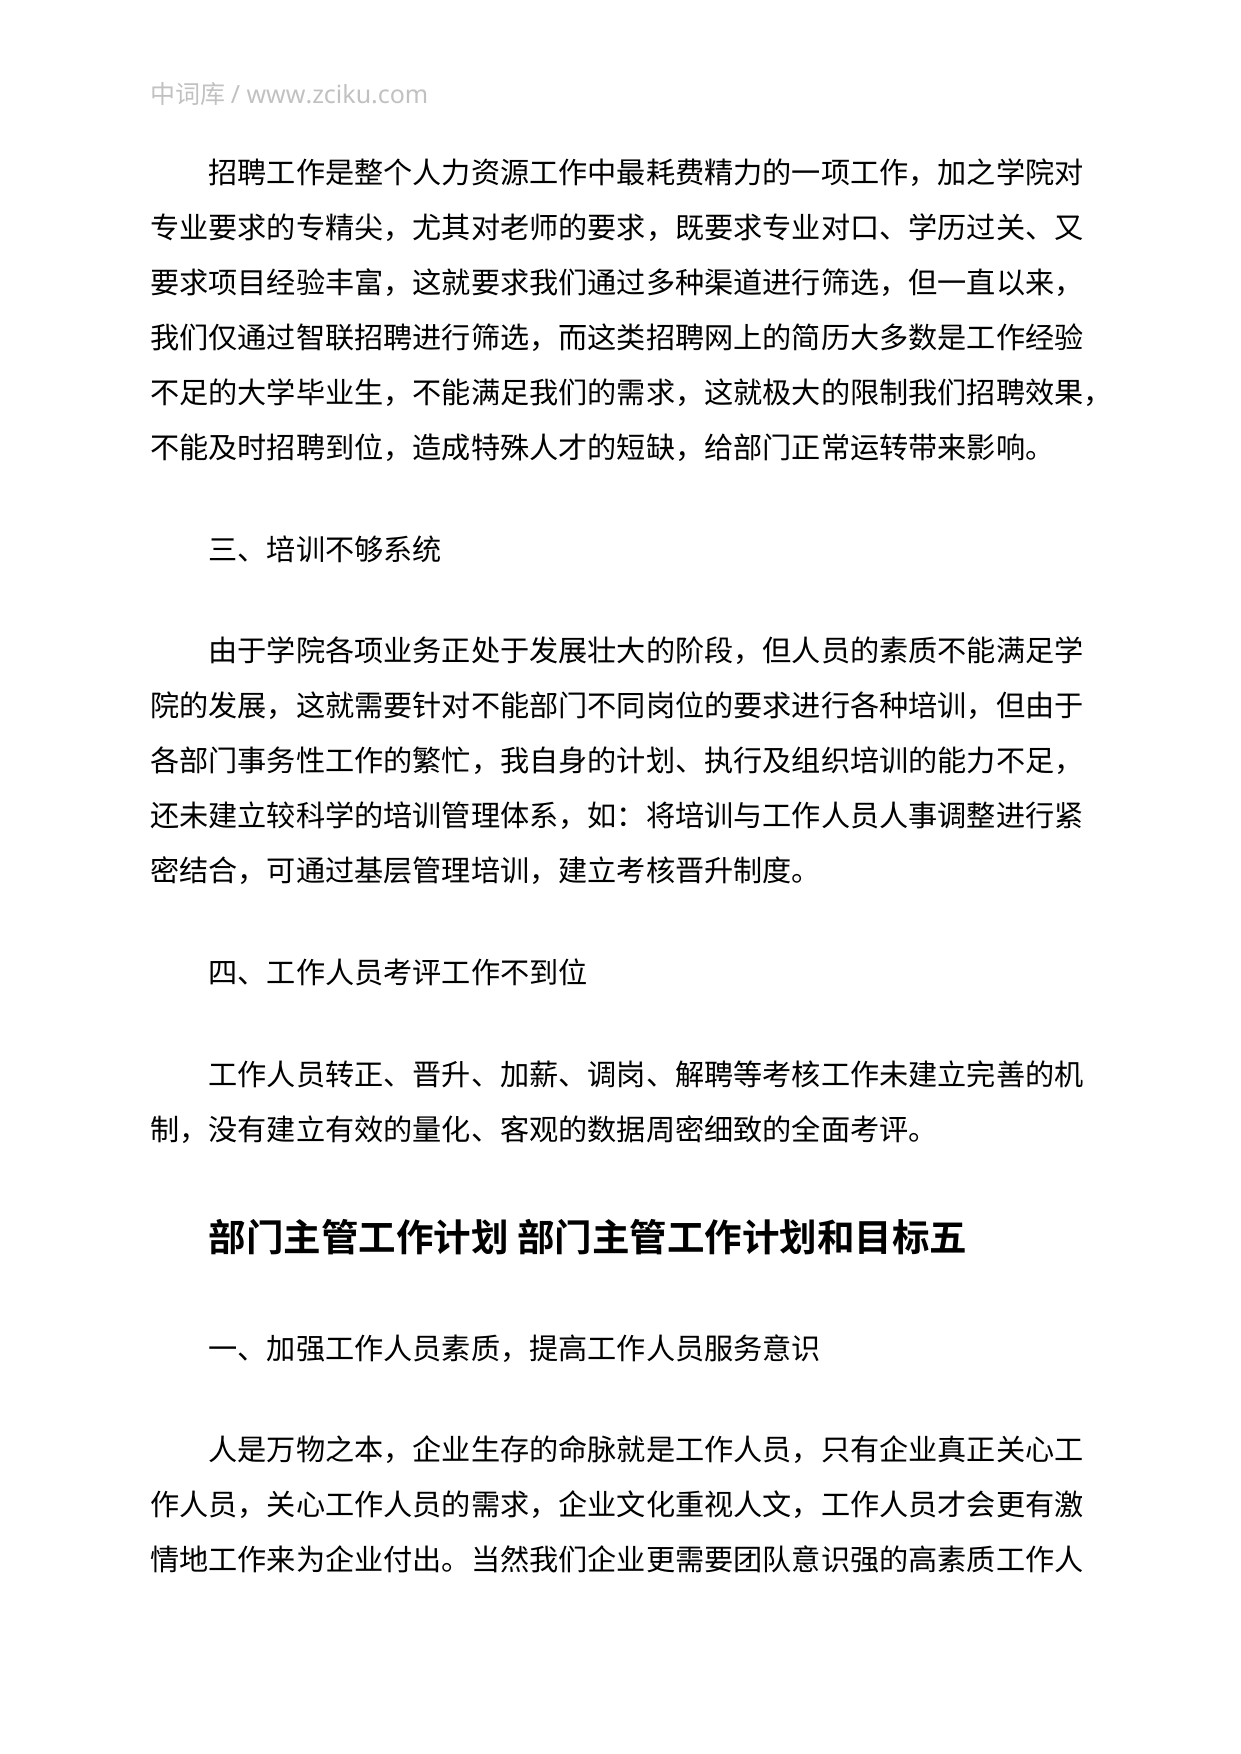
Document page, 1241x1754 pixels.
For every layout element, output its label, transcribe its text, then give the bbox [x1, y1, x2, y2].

text 四、工作人员考评工作不到位 [150, 949, 1090, 992]
text 由于学院各项业务正处于发展壮大的阶段，但人员的素质不能满足学院的发展，这就需要针对不能部门不同岗位的要求进行各种培训，但由于各部门事务性工作的繁忙，我自身的计划、执行及组织培训的能力不足，还未建立较科学的培训管理体系，如：将培训与工作人员人事调整进行紧密结合，可通过基层管理培训，建立考核晋升制度。 [150, 628, 1090, 890]
text 招聘工作是整个人力资源工作中最耗费精力的一项工作，加之学院对专业要求的专精尖，尤其对老师的要求，既要求专业对口、学历过关、又要求项目经验丰富，这就要求我们通过多种渠道进行筛选，但一直以来，我们仅通过智联招聘进行筛选，而这类招聘网上的简历大多数是工作经验不足的大学毕业生，不能满足我们的需求，这就极大的限制我们招聘效果，不能及时招聘到位，造成特殊人才的短缺，给部门正常运转带来影响。 [150, 150, 1090, 467]
text 工作人员转正、晋升、加薪、调岗、解聘等考核工作未建立完善的机制，没有建立有效的量化、客观的数据周密细致的全面考评。 [150, 1051, 1090, 1148]
text 一、加强工作人员素质，提高工作人员服务意识 [150, 1325, 1090, 1367]
text 部门主管工作计划 部门主管工作计划和目标五 [150, 1208, 1090, 1262]
text 三、培训不够系统 [150, 526, 1090, 568]
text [150, 1427, 1090, 1579]
